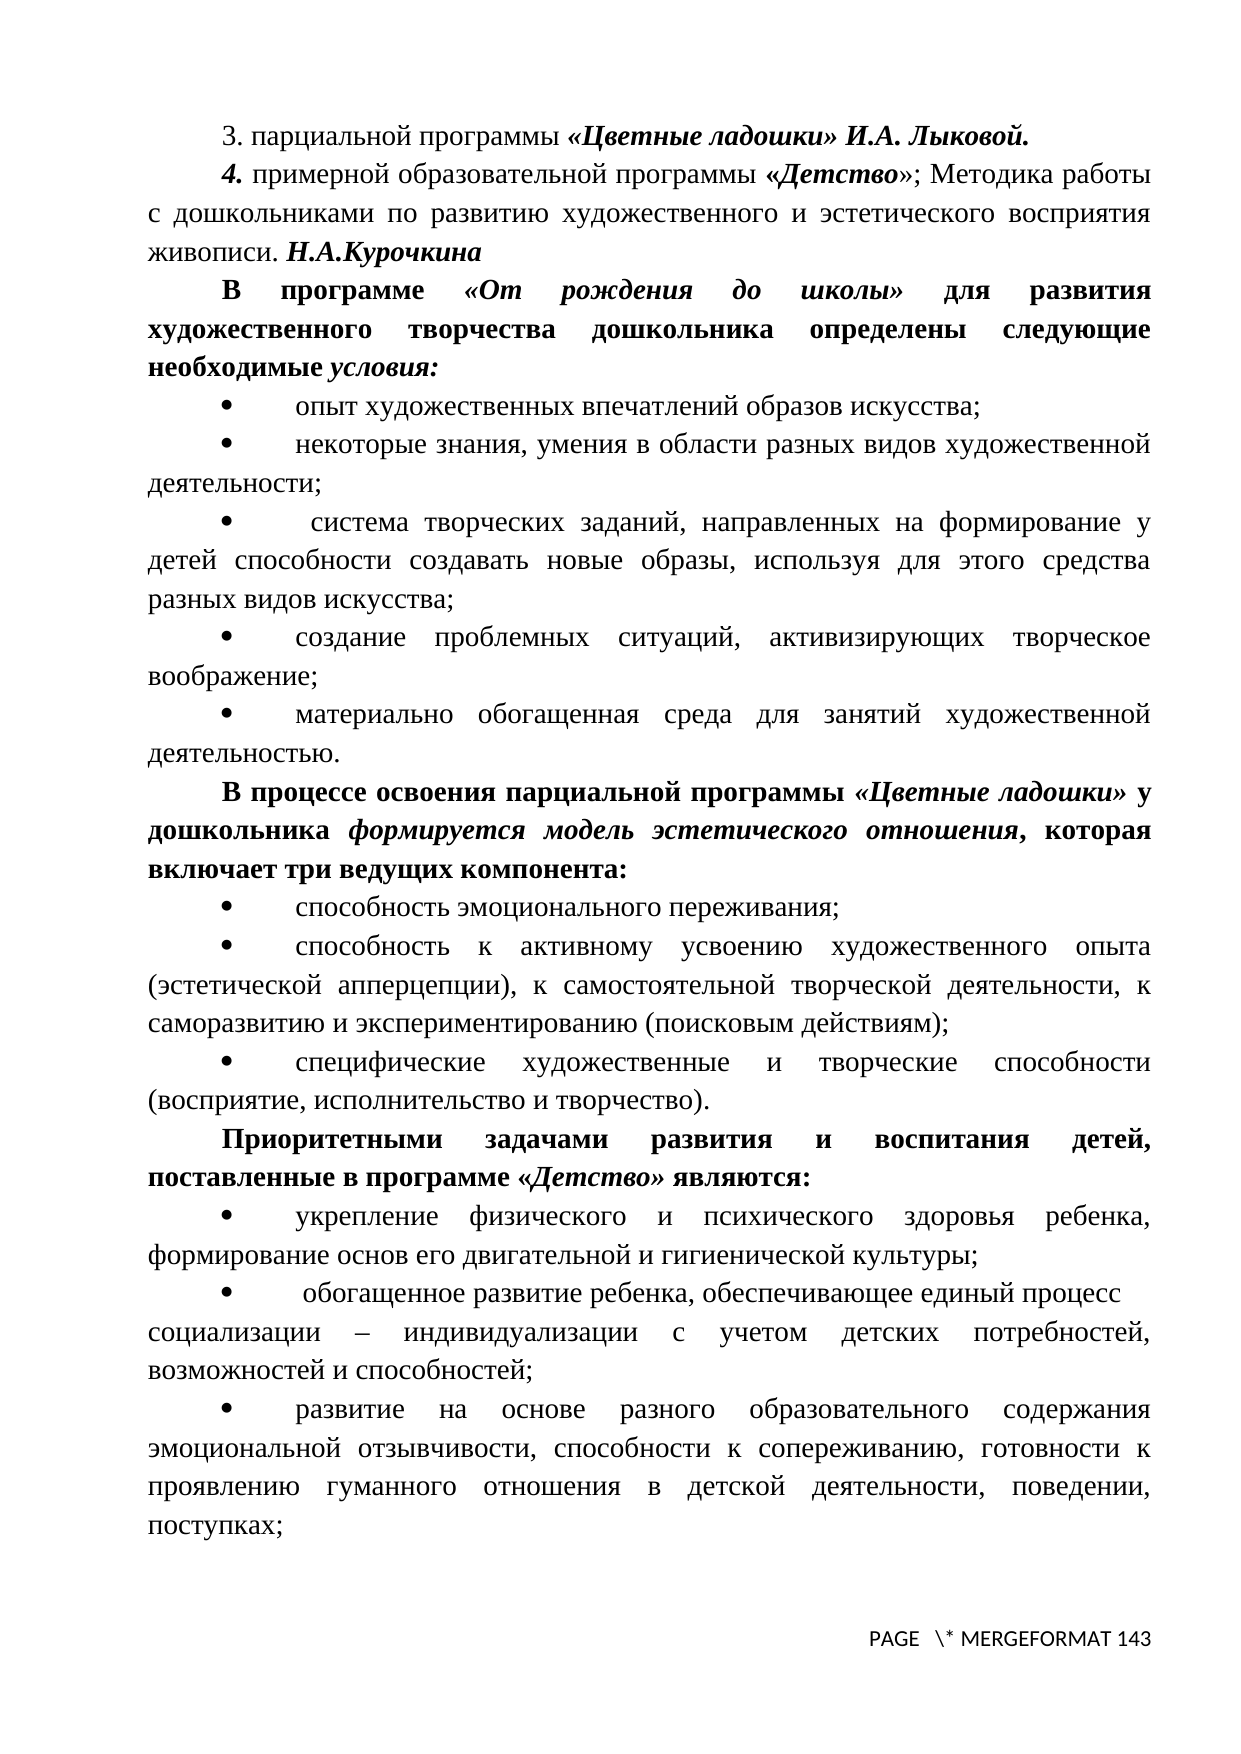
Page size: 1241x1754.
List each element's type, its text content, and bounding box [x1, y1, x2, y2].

text социализации – индивидуализации с учетом детских потребностей, возможностей и способностей; [148, 1314, 1152, 1386]
list опыт художественных впечатлений образов искусства; [148, 388, 1152, 422]
list материально обогащенная среда для занятий художественной деятельностью. [148, 697, 1152, 769]
list развитие на основе разного образовательного содержания эмоциональной отзывчивости, способности к сопереживанию, готовности к проявлению гуманного отношения в детской деятельности, поведении, поступках; [148, 1391, 1152, 1540]
text Приоритетными задачами развития и воспитания детей, поставленные в программе «Детство» являются: [148, 1121, 1152, 1193]
text 3. парциальной программы «Цветные ладошки» И.А. Лыковой. [148, 118, 1152, 152]
list специфические художественные и творческие способности (восприятие, исполнительство и творчество). [148, 1044, 1152, 1116]
list система творческих заданий, направленных на формирование у детей способности создавать новые образы, используя для этого средства разных видов искусства; [148, 504, 1152, 614]
list некоторые знания, умения в области разных видов художественной деятельности; [148, 427, 1152, 499]
text В процессе освоения парциальной программы «Цветные ладошки» у дошкольника формируется модель эстетического отношения, которая включает три ведущих компонента: [148, 774, 1152, 884]
list укрепление физического и психического здоровья ребенка, формирование основ его двигательной и гигиенической культуры; [148, 1198, 1152, 1270]
list способность эмоционального переживания; [148, 889, 1152, 923]
list обогащенное развитие ребенка, обеспечивающее единый процесс [148, 1275, 1152, 1309]
text 4. примерной образовательной программы «Детство»; Методика работы с дошкольниками по развитию художественного и эстетического восприятия живописи. Н.А.Курочкина [148, 157, 1152, 267]
list создание проблемных ситуаций, активизирующих творческое воображение; [148, 619, 1152, 692]
text В программе «От рождения до школы» для развития художественного творчества дошкольника определены следующие необходимые условия: [148, 272, 1152, 383]
list способность к активному усвоению художественного опыта (эстетической апперцепции), к самостоятельной творческой деятельности, к саморазвитию и экспериментированию (поисковым действиям); [148, 928, 1152, 1039]
